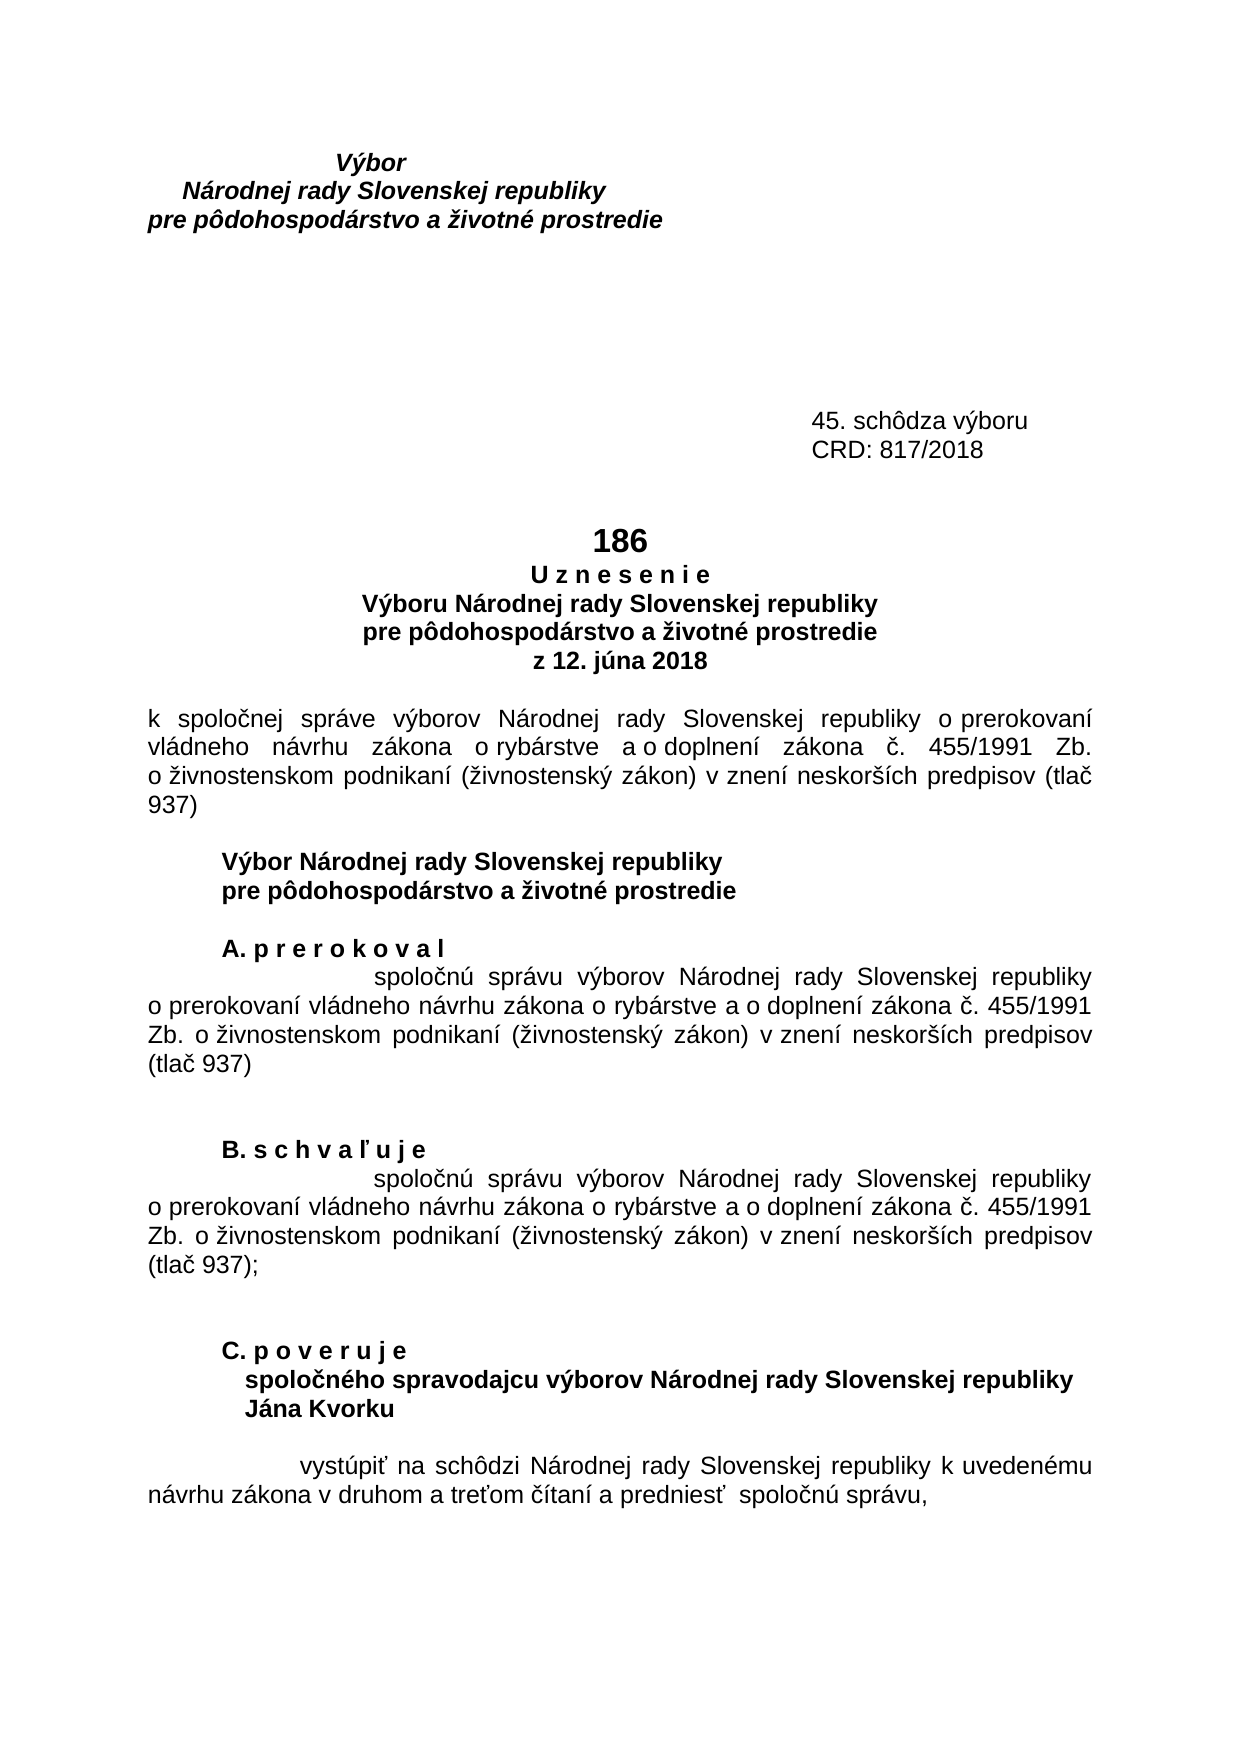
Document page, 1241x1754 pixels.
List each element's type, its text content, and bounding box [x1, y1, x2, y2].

text vystúpiť na schôdzi Národnej rady Slovenskej republiky k uvedenému návrhu zákona v druhom a treťom čítaní a predniesť spoločnú správu, [148, 1451, 1093, 1508]
text C. p o v e r u j e [148, 1336, 1093, 1365]
text Jána Kvorku [148, 1393, 1093, 1422]
text pre pôdohospodárstvo a životné prostredie [148, 876, 1093, 905]
text Národnej rady Slovenskej republiky [148, 176, 1093, 205]
text A. p r e r o k o v a l [148, 933, 1093, 962]
text B. s c h v a ľ u j e [148, 1135, 1093, 1163]
text pre pôdohospodárstvo a životné prostredie [148, 205, 1093, 234]
text 45. schôdza výboru [148, 406, 1093, 435]
text k spoločnej správe výborov Národnej rady Slovenskej republiky o prerokovaní vládneho návrhu zákona o rybárstve a o doplnení zákona č. 455/1991 Zb. o živnostenskom podnikaní (živnostenský zákon) v znení neskorších predpisov (tlač 937) [148, 703, 1093, 818]
text spoločného spravodajcu výborov Národnej rady Slovenskej republiky [148, 1365, 1093, 1393]
text z 12. júna 2018 [148, 646, 1093, 675]
text Výbor Národnej rady Slovenskej republiky [148, 847, 1093, 876]
text spoločnú správu výborov Národnej rady Slovenskej republiky o prerokovaní vládneho návrhu zákona o rybárstve a o doplnení zákona č. 455/1991 Zb. o živnostenskom podnikaní (živnostenský zákon) v znení neskorších predpisov (tlač 937) [148, 962, 1093, 1077]
text Výbor [148, 148, 1093, 176]
text Výboru Národnej rady Slovenskej republiky [148, 588, 1093, 617]
text 186 [148, 521, 1093, 560]
text CRD: 817/2018 [148, 435, 1093, 464]
text U z n e s e n i e [148, 560, 1093, 588]
text spoločnú správu výborov Národnej rady Slovenskej republiky o prerokovaní vládneho návrhu zákona o rybárstve a o doplnení zákona č. 455/1991 Zb. o živnostenskom podnikaní (živnostenský zákon) v znení neskorších predpisov (tlač 937); [148, 1163, 1093, 1278]
text pre pôdohospodárstvo a životné prostredie [148, 617, 1093, 646]
